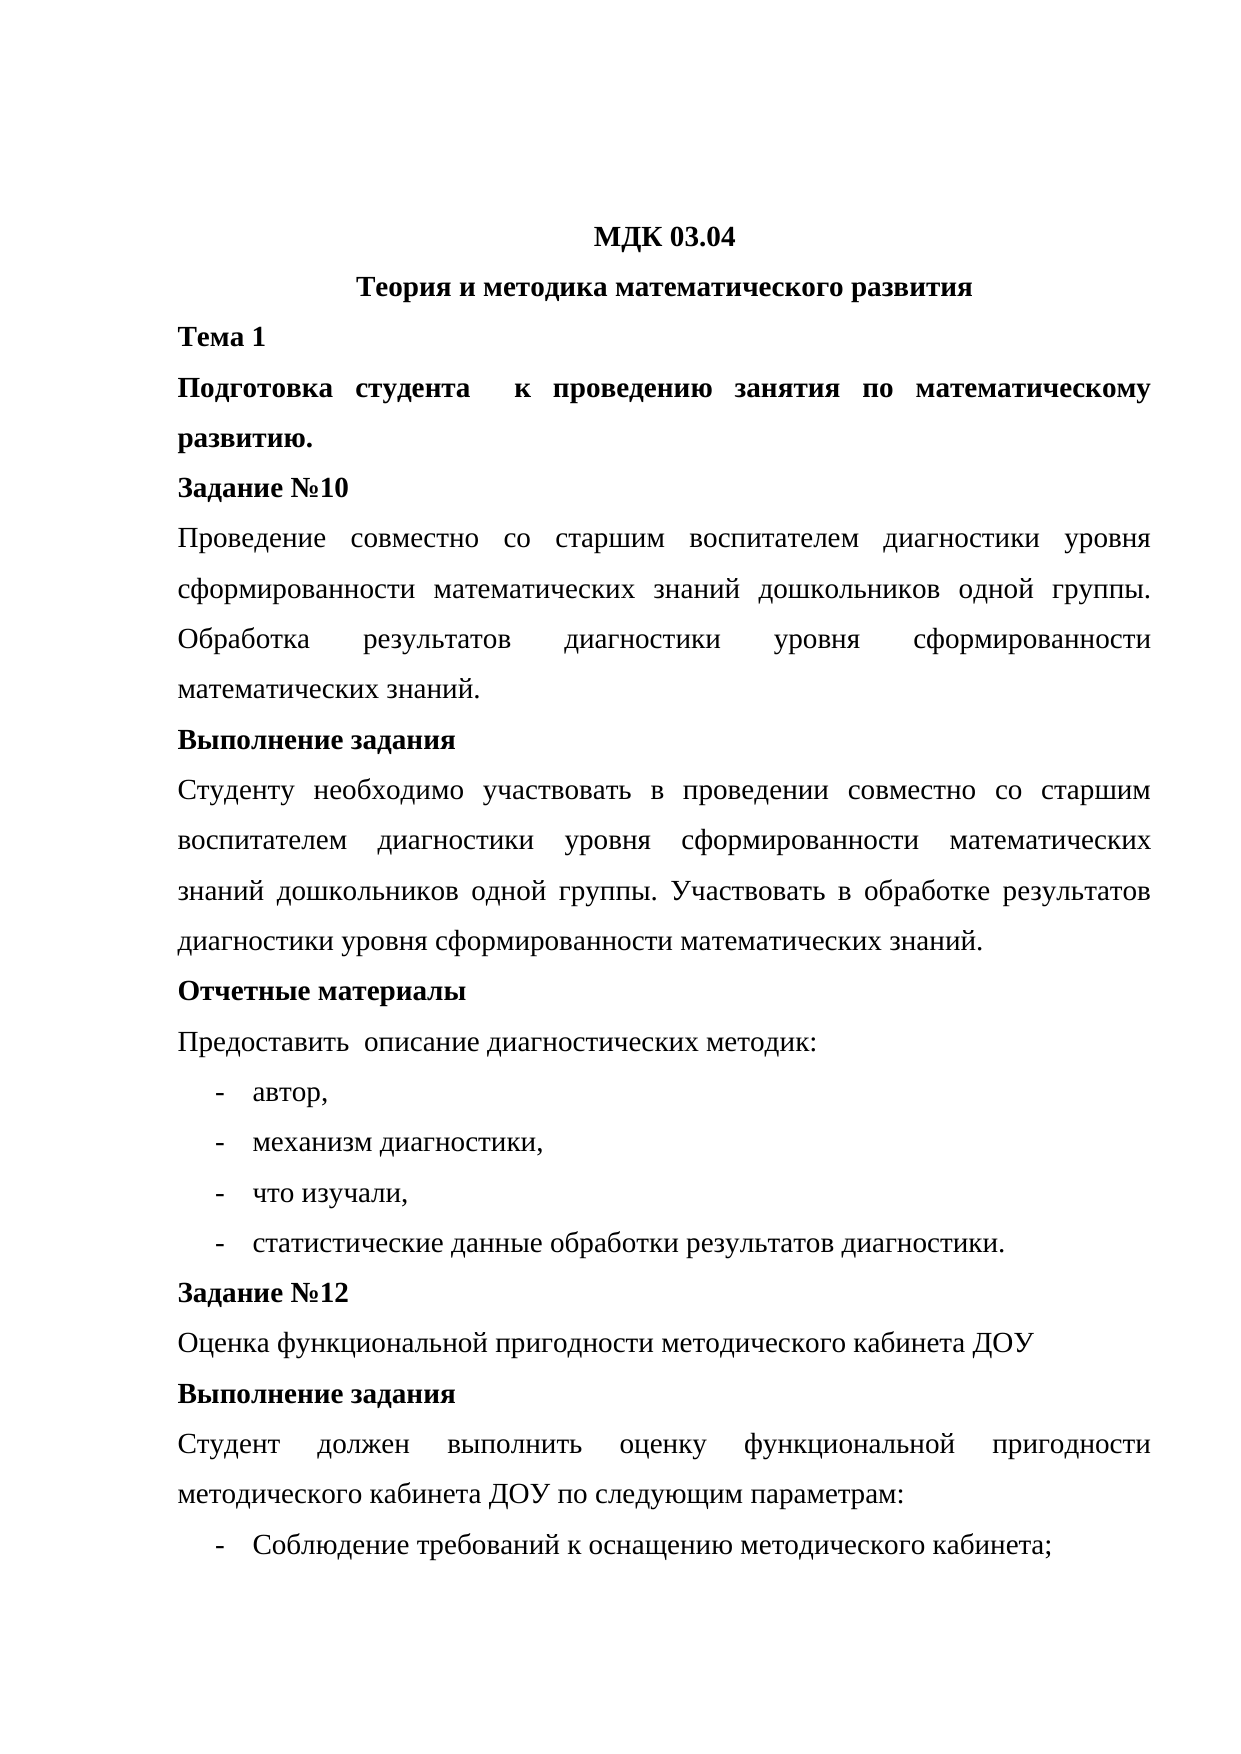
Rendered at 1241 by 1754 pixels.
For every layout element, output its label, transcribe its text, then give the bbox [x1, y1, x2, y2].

list механизм диагностики, [215, 1124, 1152, 1158]
text Студент должен выполнить оценку функциональной пригодности методического кабинета ДОУ по следующим параметрам: [177, 1426, 1152, 1510]
text Выполнение задания [177, 1376, 1152, 1409]
text Подготовка студента к проведению занятия по математическому развитию. [177, 370, 1152, 453]
list статистические данные обработки результатов диагностики. [215, 1225, 1152, 1258]
text Выполнение задания [177, 722, 1152, 755]
text Задание №12 [177, 1275, 1152, 1309]
list автор, [215, 1074, 1152, 1108]
text Тема 1 [177, 319, 1152, 353]
text Предоставить описание диагностических методик: [177, 1024, 1152, 1057]
text Оценка функциональной пригодности методического кабинета ДОУ [177, 1326, 1152, 1359]
text Студенту необходимо участвовать в проведении совместно со старшим воспитателем диагностики уровня сформированности математических знаний дошкольников одной группы. Участвовать в обработке результатов диагностики уровня сформированности математических знаний. [177, 772, 1152, 957]
text Проведение совместно со старшим воспитателем диагностики уровня сформированности математических знаний дошкольников одной группы. Обработка результатов диагностики уровня сформированности математических знаний. [177, 521, 1152, 705]
text Отчетные материалы [177, 973, 1152, 1007]
list что изучали, [215, 1175, 1152, 1208]
list Соблюдение требований к оснащению методического кабинета; [215, 1527, 1152, 1560]
text Задание №10 [177, 470, 1152, 504]
text МДК 03.04 [177, 219, 1152, 252]
text Теория и методика математического развития [177, 269, 1152, 303]
